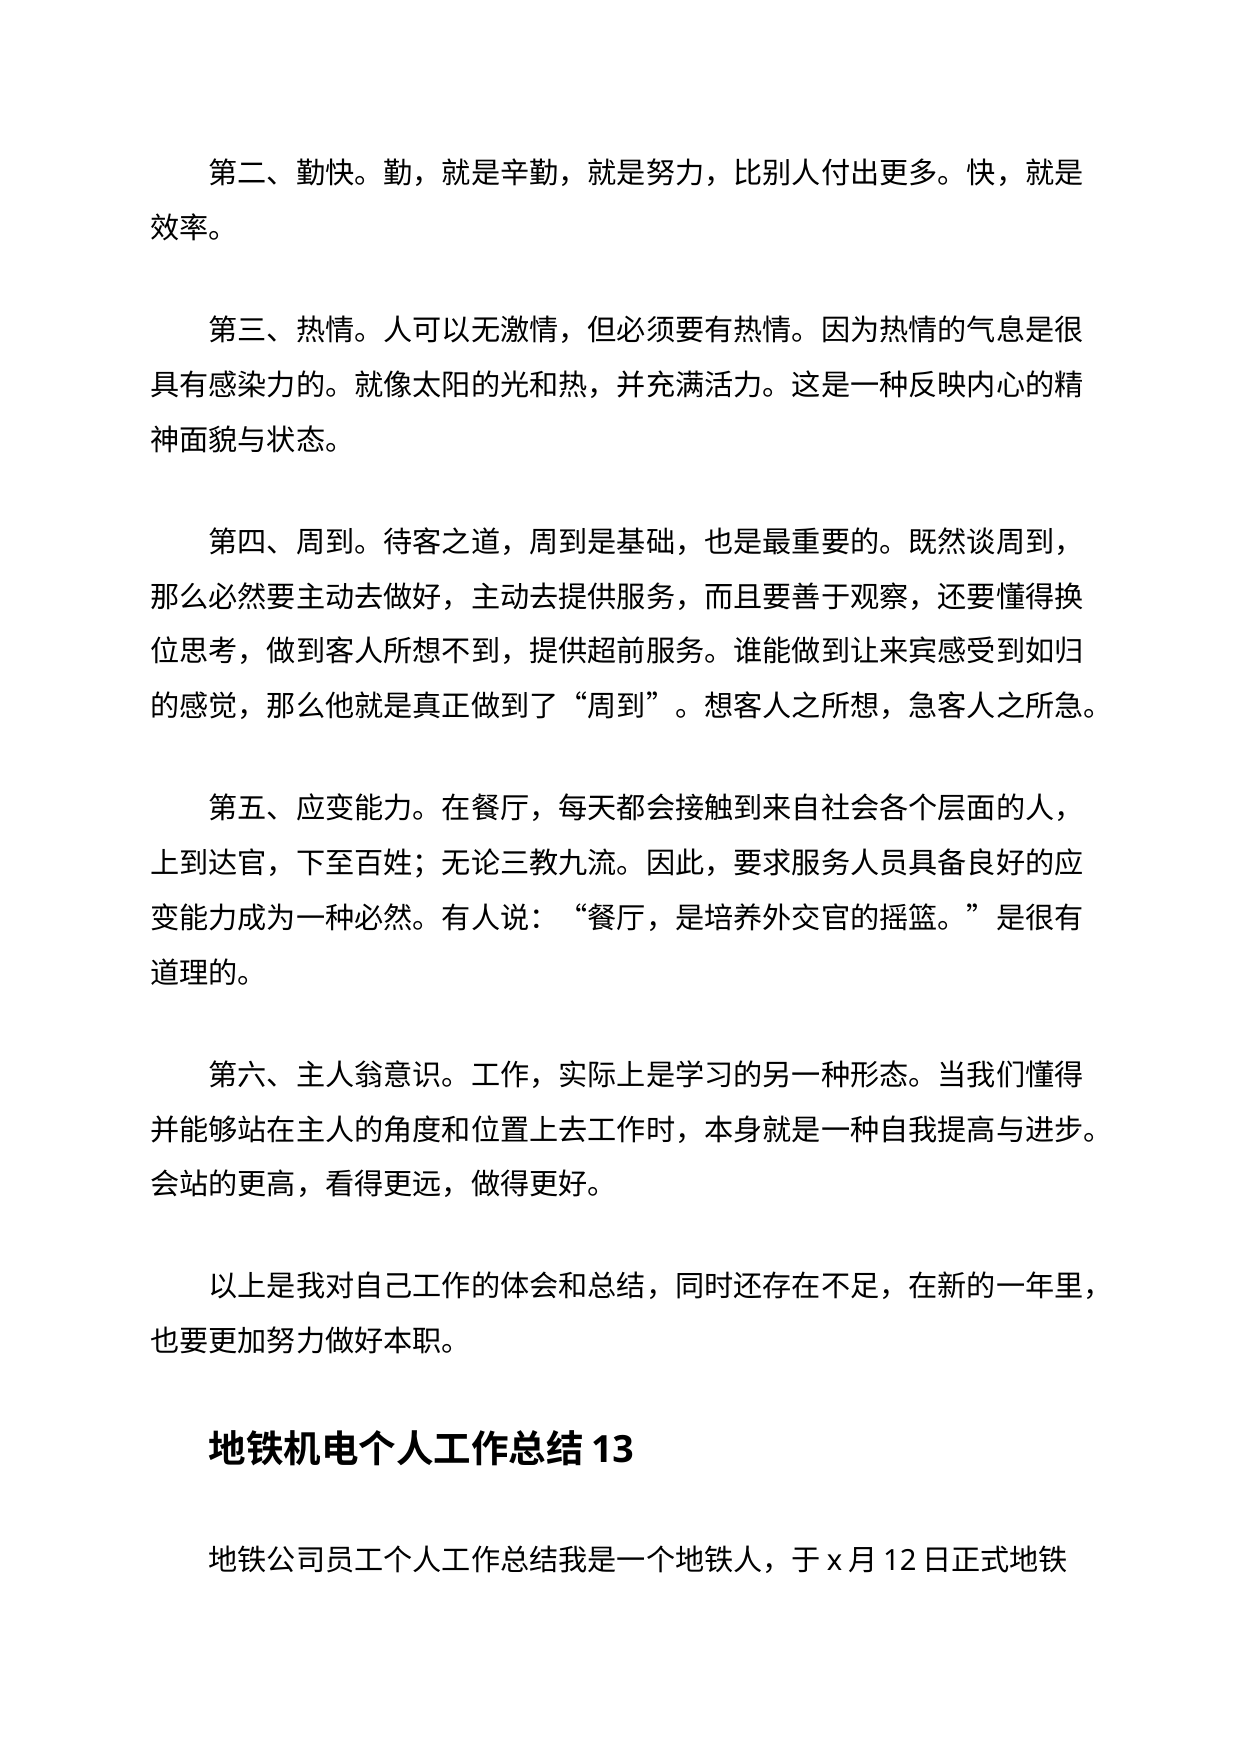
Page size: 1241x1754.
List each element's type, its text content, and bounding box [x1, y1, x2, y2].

text 第六、主人翁意识。工作，实际上是学习的另一种形态。当我们懂得并能够站在主人的角度和位置上去工作时，本身就是一种自我提高与进步。会站的更高，看得更远，做得更好。 [150, 1051, 1090, 1203]
text 第五、应变能力。在餐厅，每天都会接触到来自社会各个层面的人，上到达官，下至百姓；无论三教九流。因此，要求服务人员具备良好的应变能力成为一种必然。有人说：“餐厅，是培养外交官的摇篮。”是很有道理的。 [150, 785, 1090, 992]
text 以上是我对自己工作的体会和总结，同时还存在不足，在新的一年里，也要更加努力做好本职。 [150, 1263, 1090, 1360]
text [150, 1537, 1090, 1579]
text 第四、周到。待客之道，周到是基础，也是最重要的。既然谈周到，那么必然要主动去做好，主动去提供服务，而且要善于观察，还要懂得换位思考，做到客人所想不到，提供超前服务。谁能做到让来宾感受到如归的感觉，那么他就是真正做到了“周到”。想客人之所想，急客人之所急。 [150, 518, 1090, 725]
text 第三、热情。人可以无激情，但必须要有热情。因为热情的气息是很具有感染力的。就像太阳的光和热，并充满活力。这是一种反映内心的精神面貌与状态。 [150, 307, 1090, 459]
text 地铁机电个人工作总结13 [150, 1419, 1090, 1474]
text 第二、勤快。勤，就是辛勤，就是努力，比别人付出更多。快，就是效率。 [150, 150, 1090, 247]
